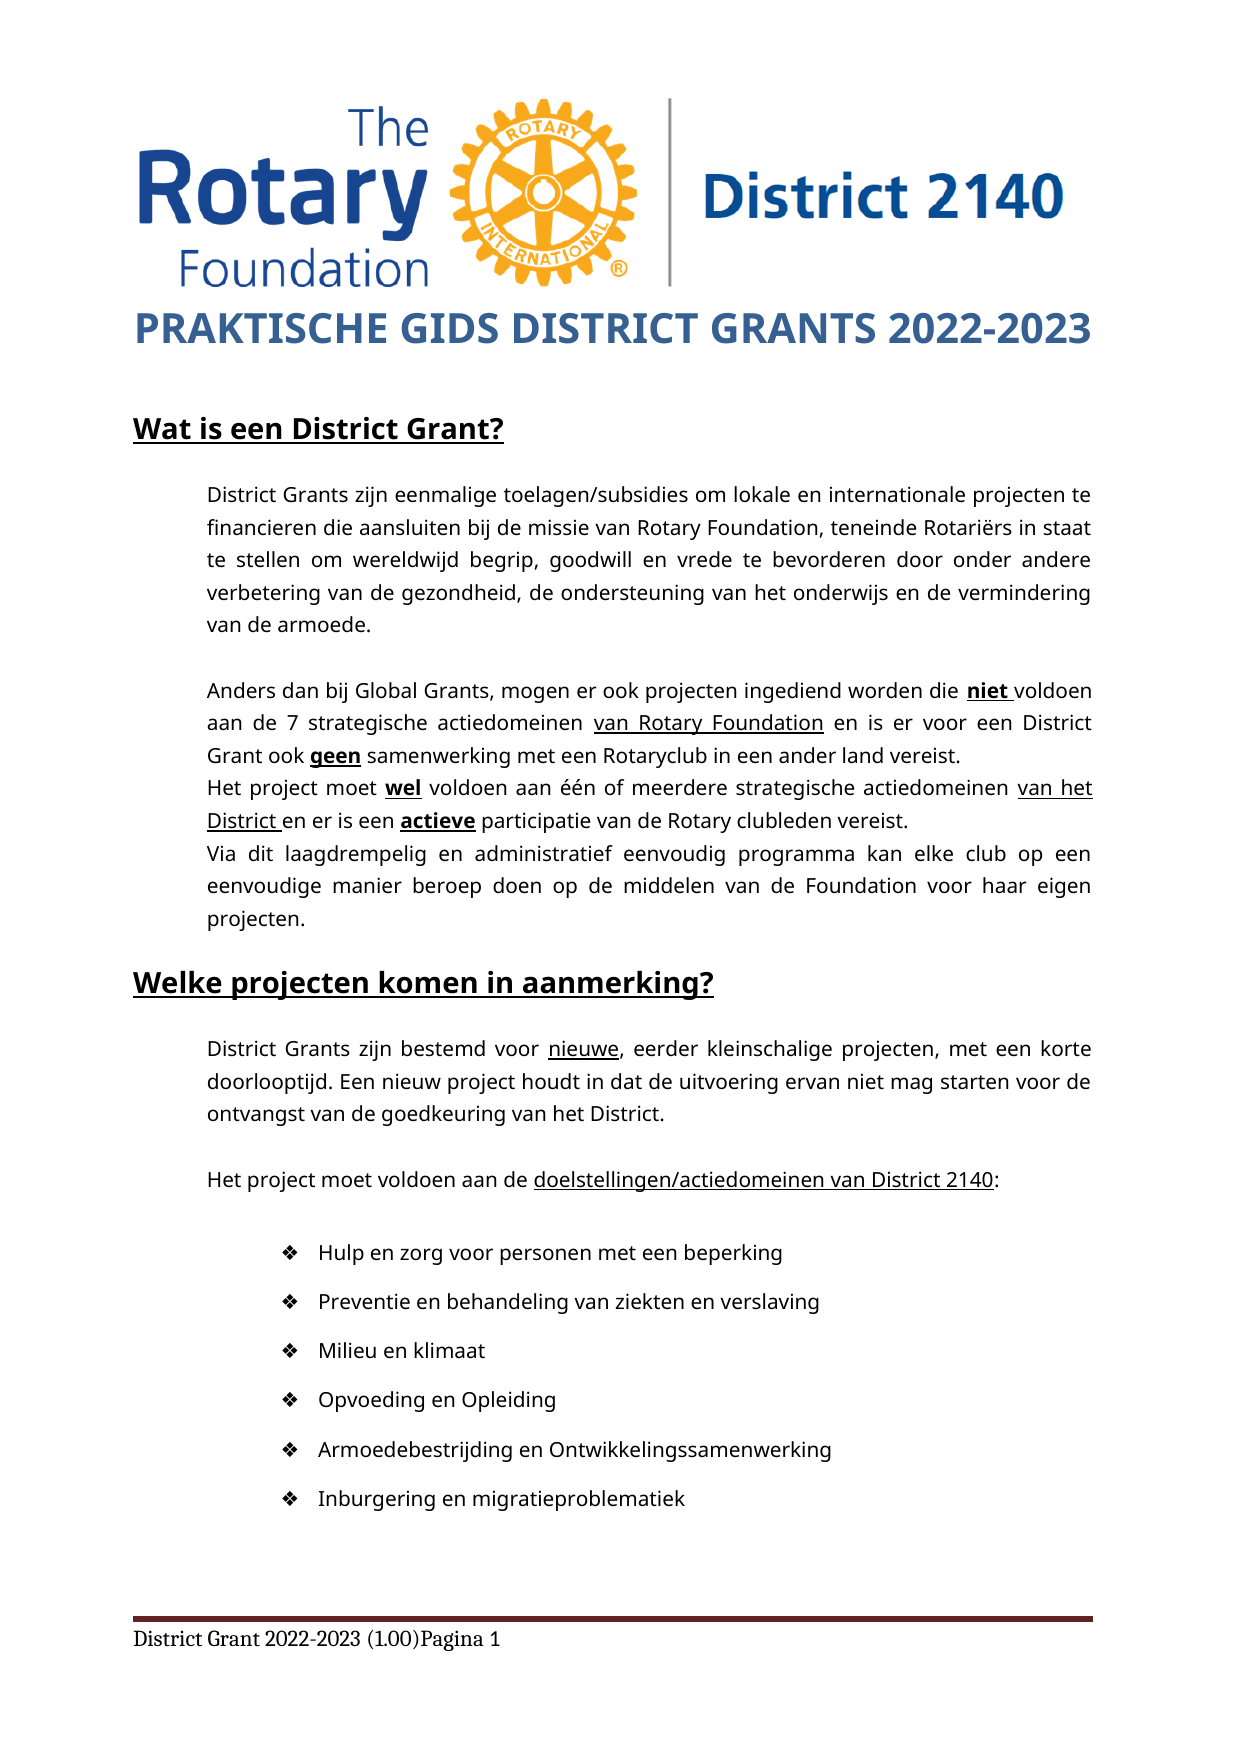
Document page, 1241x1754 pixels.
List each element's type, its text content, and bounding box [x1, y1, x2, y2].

text District Grants zijn bestemd voor nieuwe, eerder kleinschalige projecten, met een korte doorlooptijd. Een nieuw project houdt in dat de uitvoering ervan niet mag starten voor de ontvangst van de goedkeuring van het District. [207, 1034, 1093, 1128]
text Anders dan bij Global Grants, mogen er ook projecten ingediend worden die niet voldoen aan de 7 strategische actiedomeinen van Rotary Foundation en is er voor een District Grant ook geen samenwerking met een Rotaryclub in een ander land vereist. [207, 676, 1093, 769]
text District Grants zijn eenmalige toelagen/subsidies om lokale en internationale projecten te financieren die aansluiten bij de missie van Rotary Foundation, teneinde Rotariërs in staat te stellen om wereldwijd begrip, goodwill en vrede te bevorderen door onder andere verbetering van de gezondheid, de ondersteuning van het onderwijs en de vermindering van de armoede. [207, 480, 1093, 639]
list Inburgering en migratieproblematiek [280, 1475, 1093, 1518]
picture [132, 88, 1073, 299]
list Milieu en klimaat [280, 1328, 1093, 1371]
list Preventie en behandeling van ziekten en verslaving [280, 1279, 1093, 1322]
text Via dit laagdrempelig en administratief eenvoudig programma kan elke club op een eenvoudige manier beroep doen op de middelen van de Foundation voor haar eigen projecten. [207, 839, 1093, 932]
text Welke projecten komen in aanmerking? [133, 963, 1093, 1002]
text Wat is een District Grant? [133, 408, 1093, 448]
text Het project moet wel voldoen aan één of meerdere strategische actiedomeinen van het District en er is een actieve participatie van de Rotary clubleden vereist. [207, 773, 1093, 834]
list Opvoeding en Opleiding [280, 1377, 1093, 1420]
list Armoedebestrijding en Ontwikkelingssamenwerking [280, 1426, 1093, 1469]
list Hulp en zorg voor personen met een beperking [280, 1230, 1093, 1273]
text Het project moet voldoen aan de doelstellingen/actiedomeinen van District 2140: [207, 1165, 1093, 1193]
